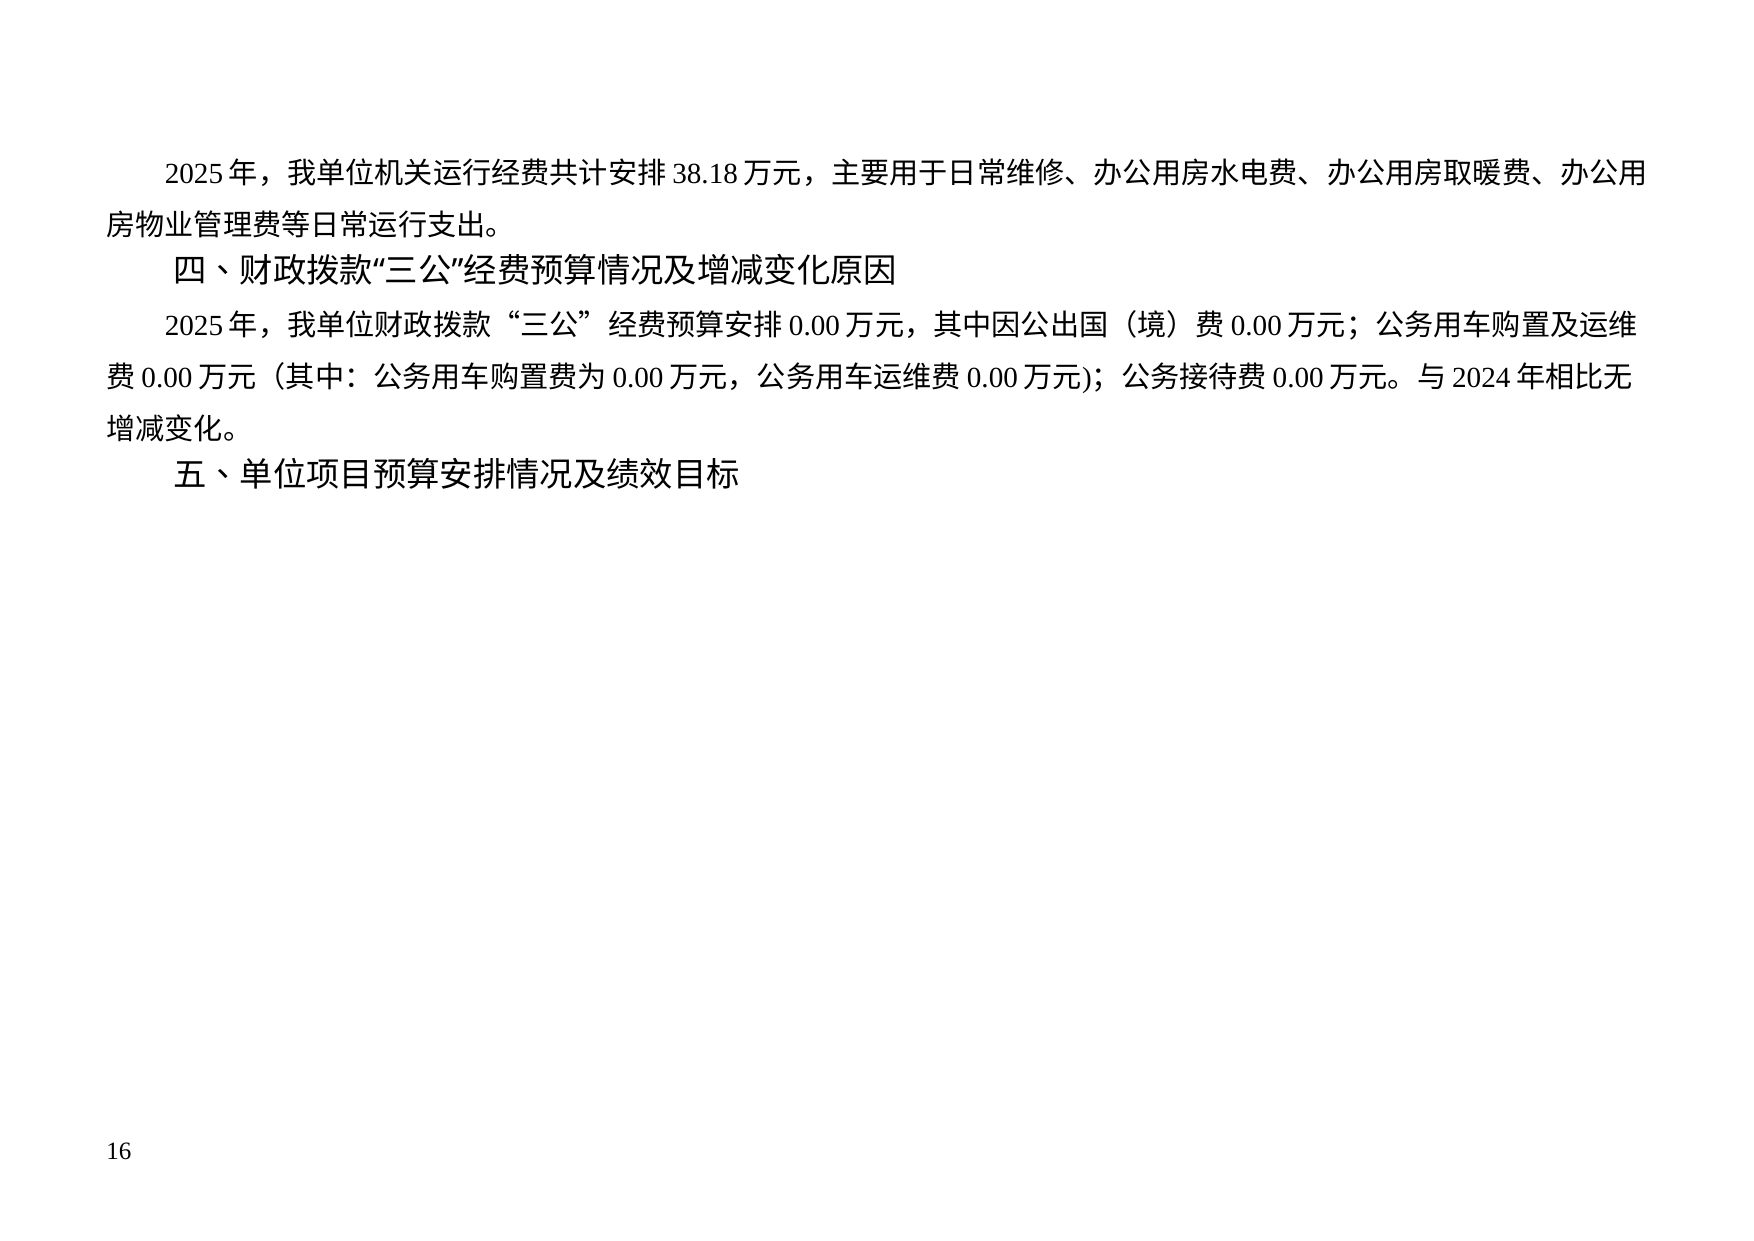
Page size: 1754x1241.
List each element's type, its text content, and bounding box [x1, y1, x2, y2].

text 2025年，我单位机关运行经费共计安排38.18万元，主要用于日常维修、办公用房水电费、办公用房取暖费、办公用房物业管理费等日常运行支出。 [106, 142, 1648, 246]
text 2025年，我单位财政拨款“三公”经费预算安排0.00万元，其中因公出国（境）费0.00万元；公务用车购置及运维费0.00万元（其中：公务用车购置费为0.00万元，公务用车运维费0.00万元)；公务接待费0.00万元。与2024年相比无增减变化。 [106, 293, 1648, 450]
text 五、单位项目预算安排情况及绩效目标 [106, 451, 1648, 496]
text 四、财政拨款“三公”经费预算情况及增减变化原因 [106, 247, 1648, 292]
